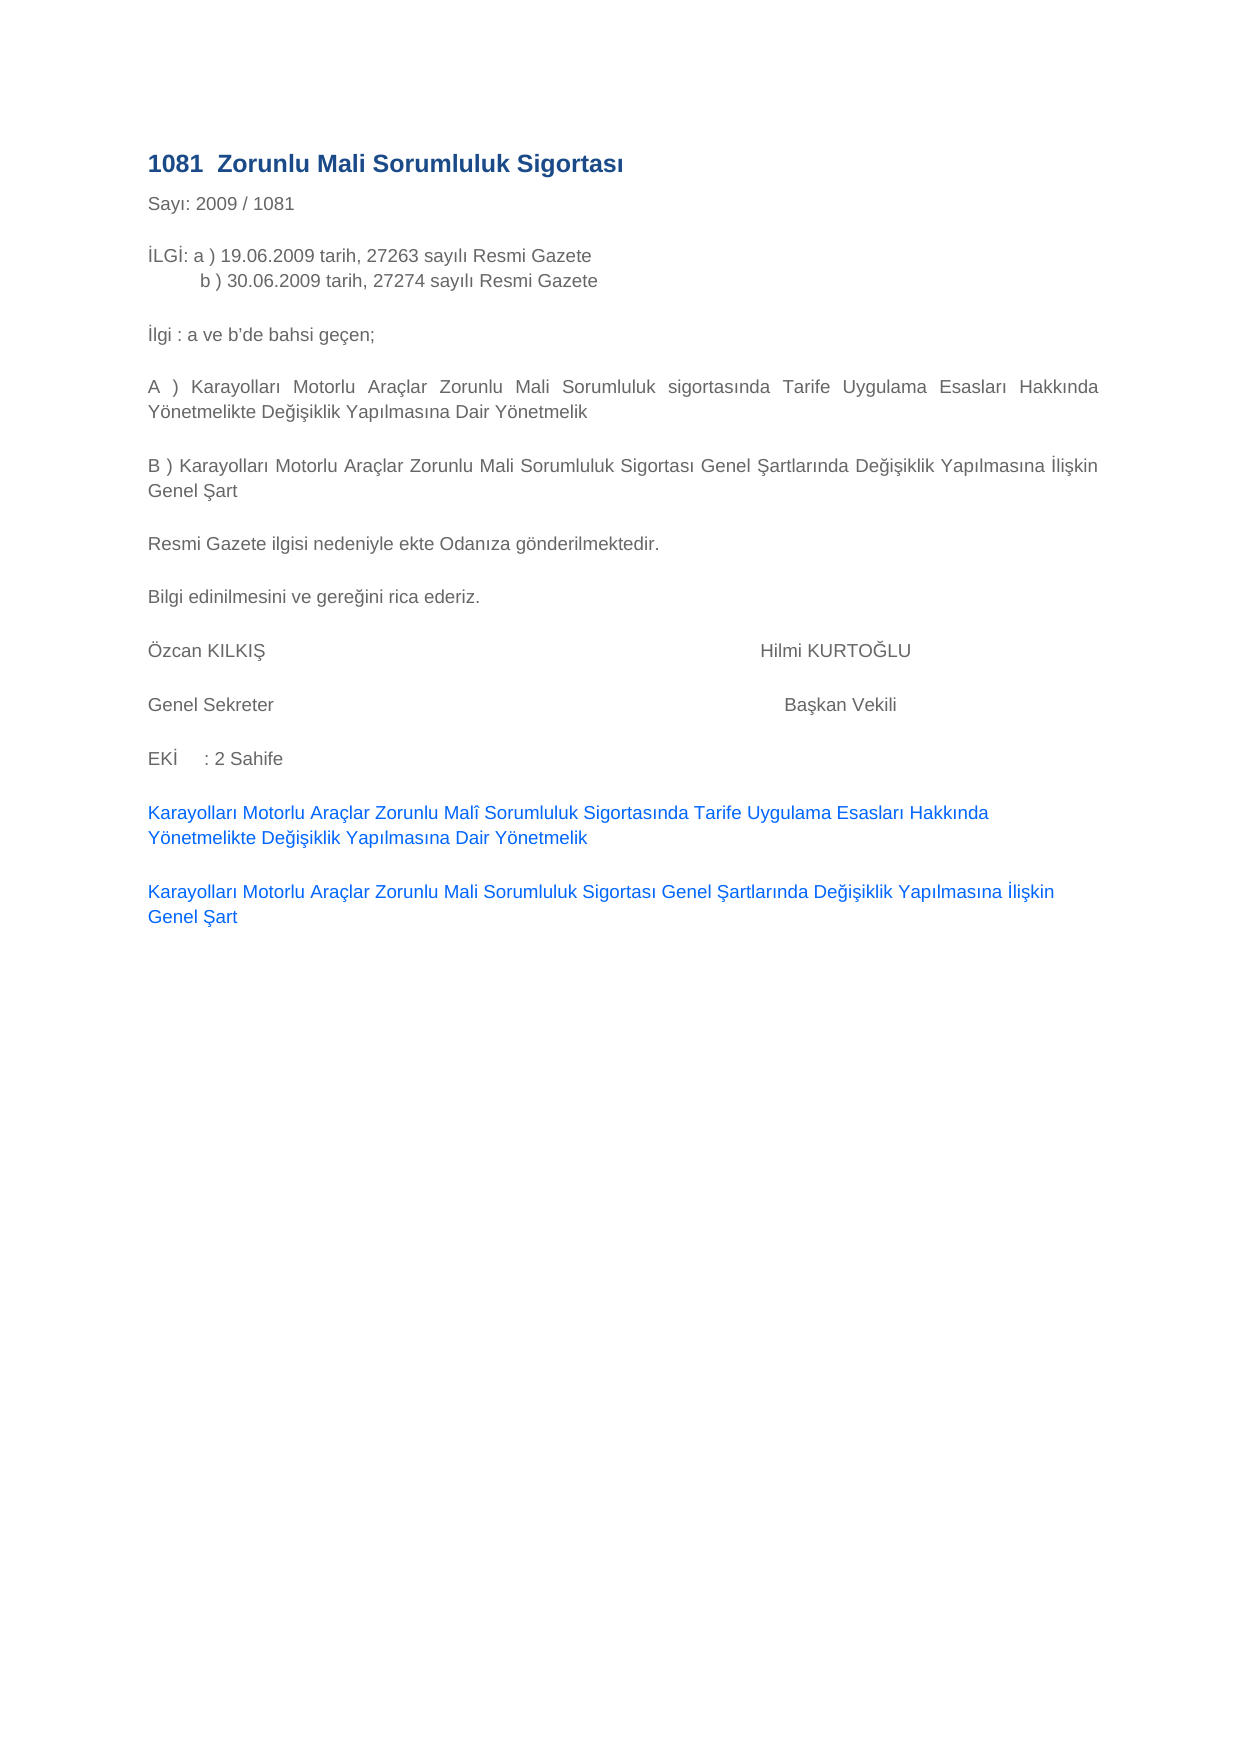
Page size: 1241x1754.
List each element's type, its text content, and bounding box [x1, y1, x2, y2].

table_header Sayı: 2009 / 1081 İLGİ: a ) 19.06.2009 tarih, 27263 sayılı Resmi Gazete b ) 30.06.2009 tarih, 27274 sayılı Resmi Gazete İlgi : a ve b’de bahsi geçen; A ) Karayolları Motorlu Araçlar Zorunlu Mali Sorumluluk sigortasında Tarife Uygulama Esasları Hakkında Yönetmelikte Değişiklik Yapılmasına Dair Yönetmelik B ) Karayolları Motorlu Araçlar Zorunlu Mali Sorumluluk Sigortası Genel Şartlarında Değişiklik Yapılmasına İlişkin Genel Şart Resmi Gazete ilgisi nedeniyle ekte Odanıza gönderilmektedir. Bilgi edinilmesini ve gereğini rica ederiz. Özcan KILKIŞ Hilmi KURTOĞLU Genel Sekreter Başkan Vekili EKİ : 2 Sahife Karayolları Motorlu Araçlar Zorunlu Malî Sorumluluk Sigortasında Tarife Uygulama Esasları Hakkında Yönetmelikte Değişiklik Yapılmasına Dair Yönetmelik Karayolları Motorlu Araçlar Zorunlu Mali Sorumluluk Sigortası Genel Şartlarında Değişiklik Yapılmasına İlişkin Genel Şart [140, 187, 1107, 929]
table_header 1081 Zorunlu Mali Sorumluluk Sigortası [140, 148, 1240, 187]
